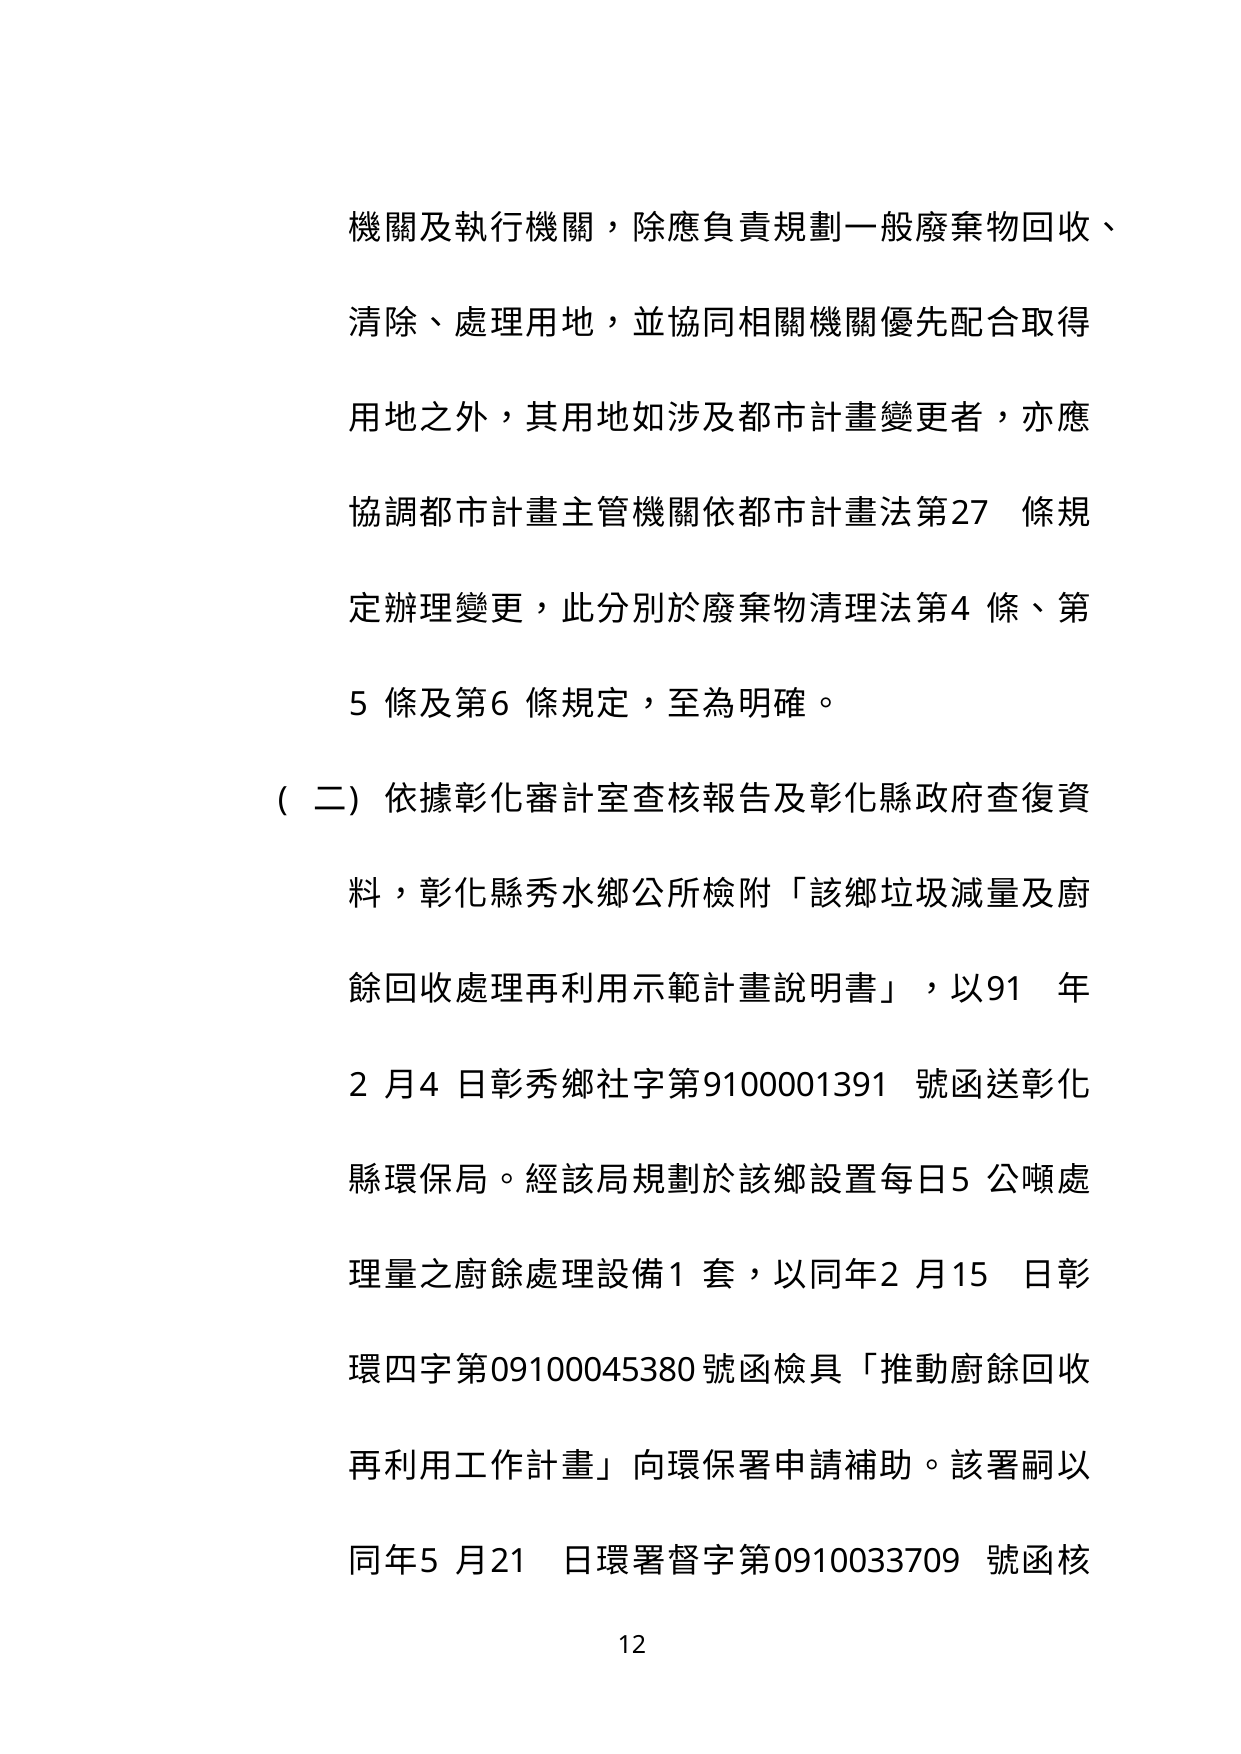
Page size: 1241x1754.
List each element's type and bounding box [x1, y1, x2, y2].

subtitle [244, 748, 1092, 1605]
subtitle [244, 177, 1092, 748]
